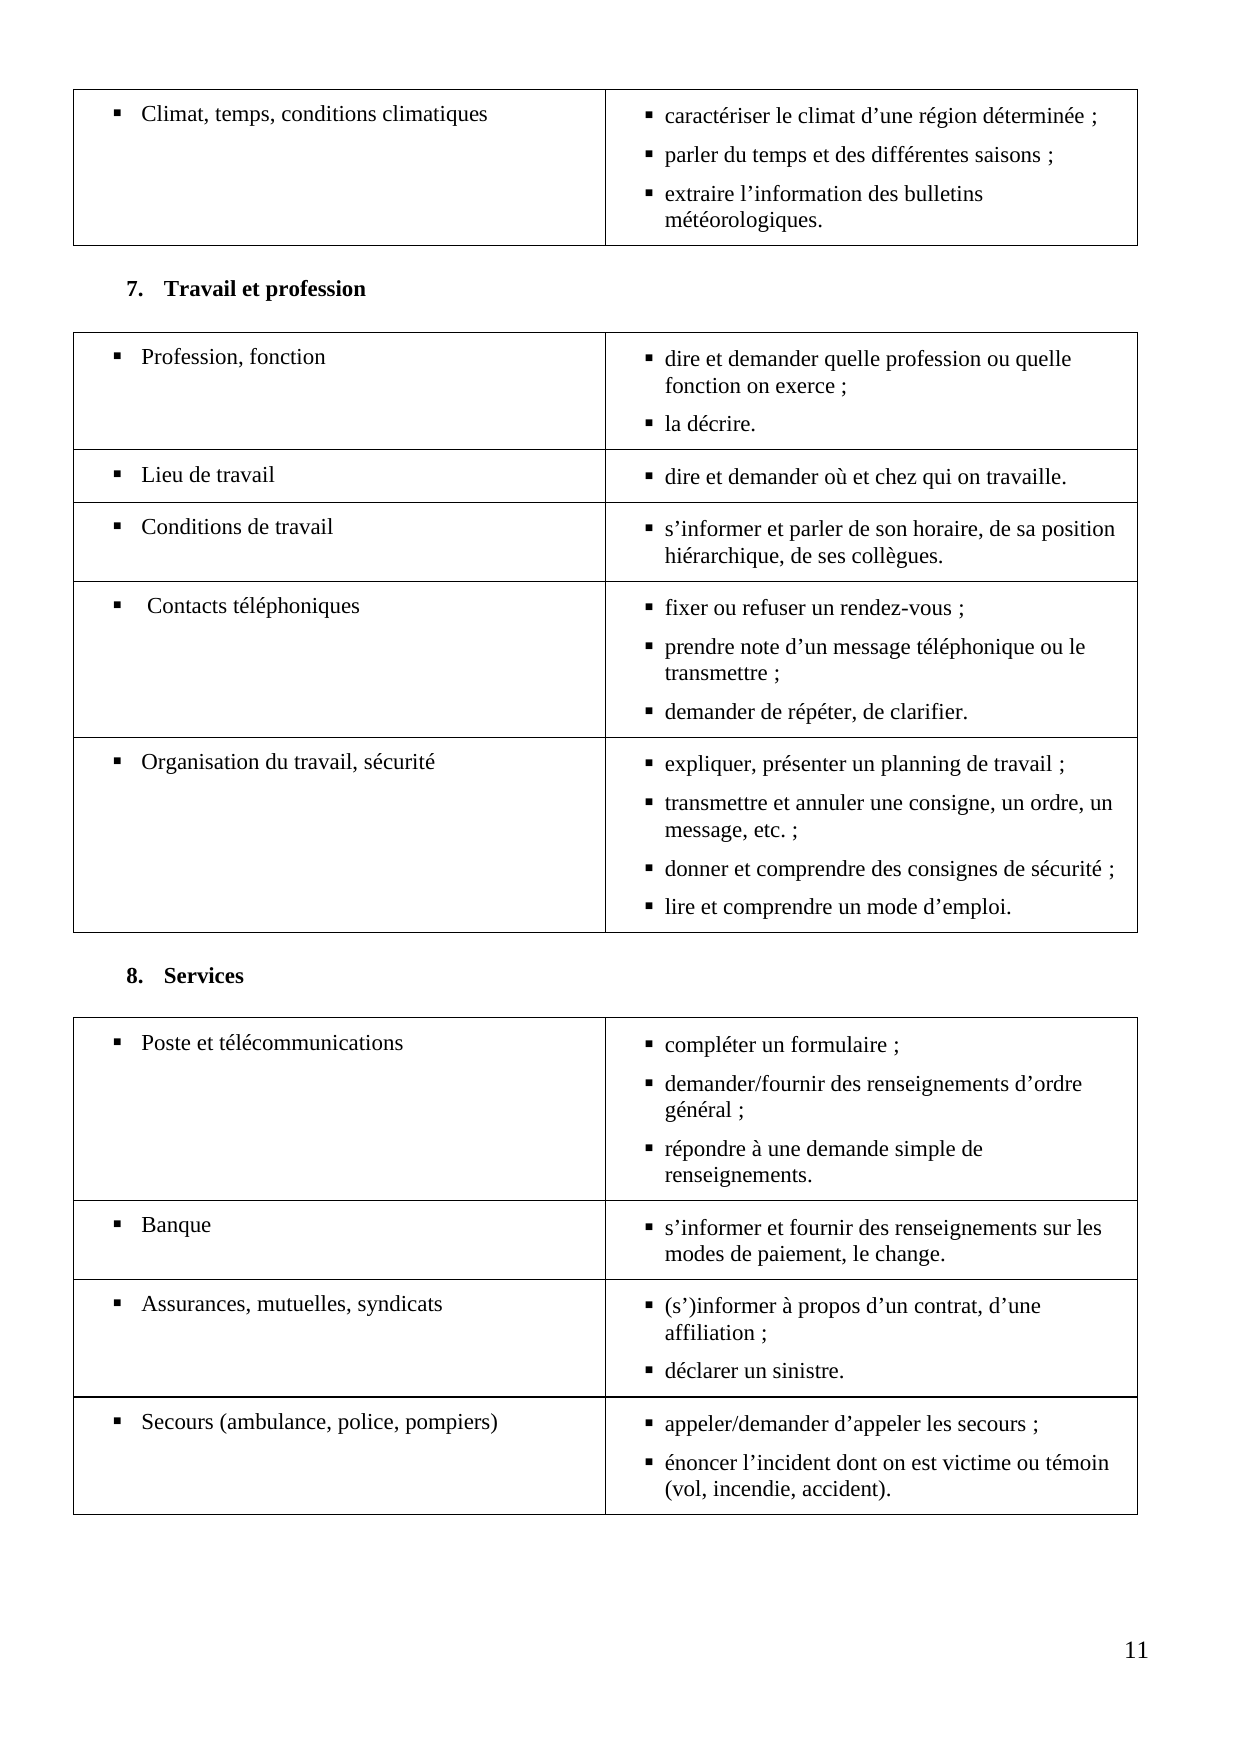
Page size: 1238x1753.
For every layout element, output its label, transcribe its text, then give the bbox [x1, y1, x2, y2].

table_cell Conditions de travail [74, 503, 605, 581]
table_header Profession, fonction [74, 333, 605, 449]
table_header Climat, temps, conditions climatiques [74, 90, 605, 245]
table_cell Secours (ambulance, police, pompiers) [74, 1398, 605, 1514]
table_cell (s’)informer à propos d’un contrat, d’une affiliation ; déclarer un sinistre. [606, 1280, 1137, 1396]
table_cell s’informer et fournir des renseignements sur les modes de paiement, le change. [606, 1201, 1137, 1279]
table_header compléter un formulaire ; demander/fournir des renseignements d’ordre général ; répondre à une demande simple de renseignements. [606, 1018, 1137, 1200]
table_cell Organisation du travail, sécurité [74, 738, 605, 932]
table_cell Banque [74, 1201, 605, 1279]
table_cell s’informer et parler de son horaire, de sa position hiérarchique, de ses collègues. [606, 503, 1137, 581]
table_header dire et demander quelle profession ou quelle fonction on exerce ; la décrire. [606, 333, 1137, 449]
table_header caractériser le climat d’une région déterminée ; parler du temps et des différentes saisons ; extraire l’information des bulletins météorologiques. [606, 90, 1137, 245]
table_cell dire et demander où et chez qui on travaille. [606, 450, 1137, 502]
table_cell Contacts téléphoniques [74, 582, 605, 737]
list Travail et profession [126, 275, 1149, 301]
table_cell expliquer, présenter un planning de travail ; transmettre et annuler une consigne, un ordre, un message, etc. ; donner et comprendre des consignes de sécurité ; lire et comprendre un mode d’emploi. [606, 738, 1137, 932]
list Services [126, 962, 1149, 988]
table_cell fixer ou refuser un rendez-vous ; prendre note d’un message téléphonique ou le transmettre ; demander de répéter, de clarifier. [606, 582, 1137, 737]
table_header Poste et télécommunications [74, 1018, 605, 1200]
table_cell appeler/demander d’appeler les secours ; énoncer l’incident dont on est victime ou témoin (vol, incendie, accident). [606, 1398, 1137, 1514]
table_cell Lieu de travail [74, 450, 605, 502]
table_cell Assurances, mutuelles, syndicats [74, 1280, 605, 1396]
